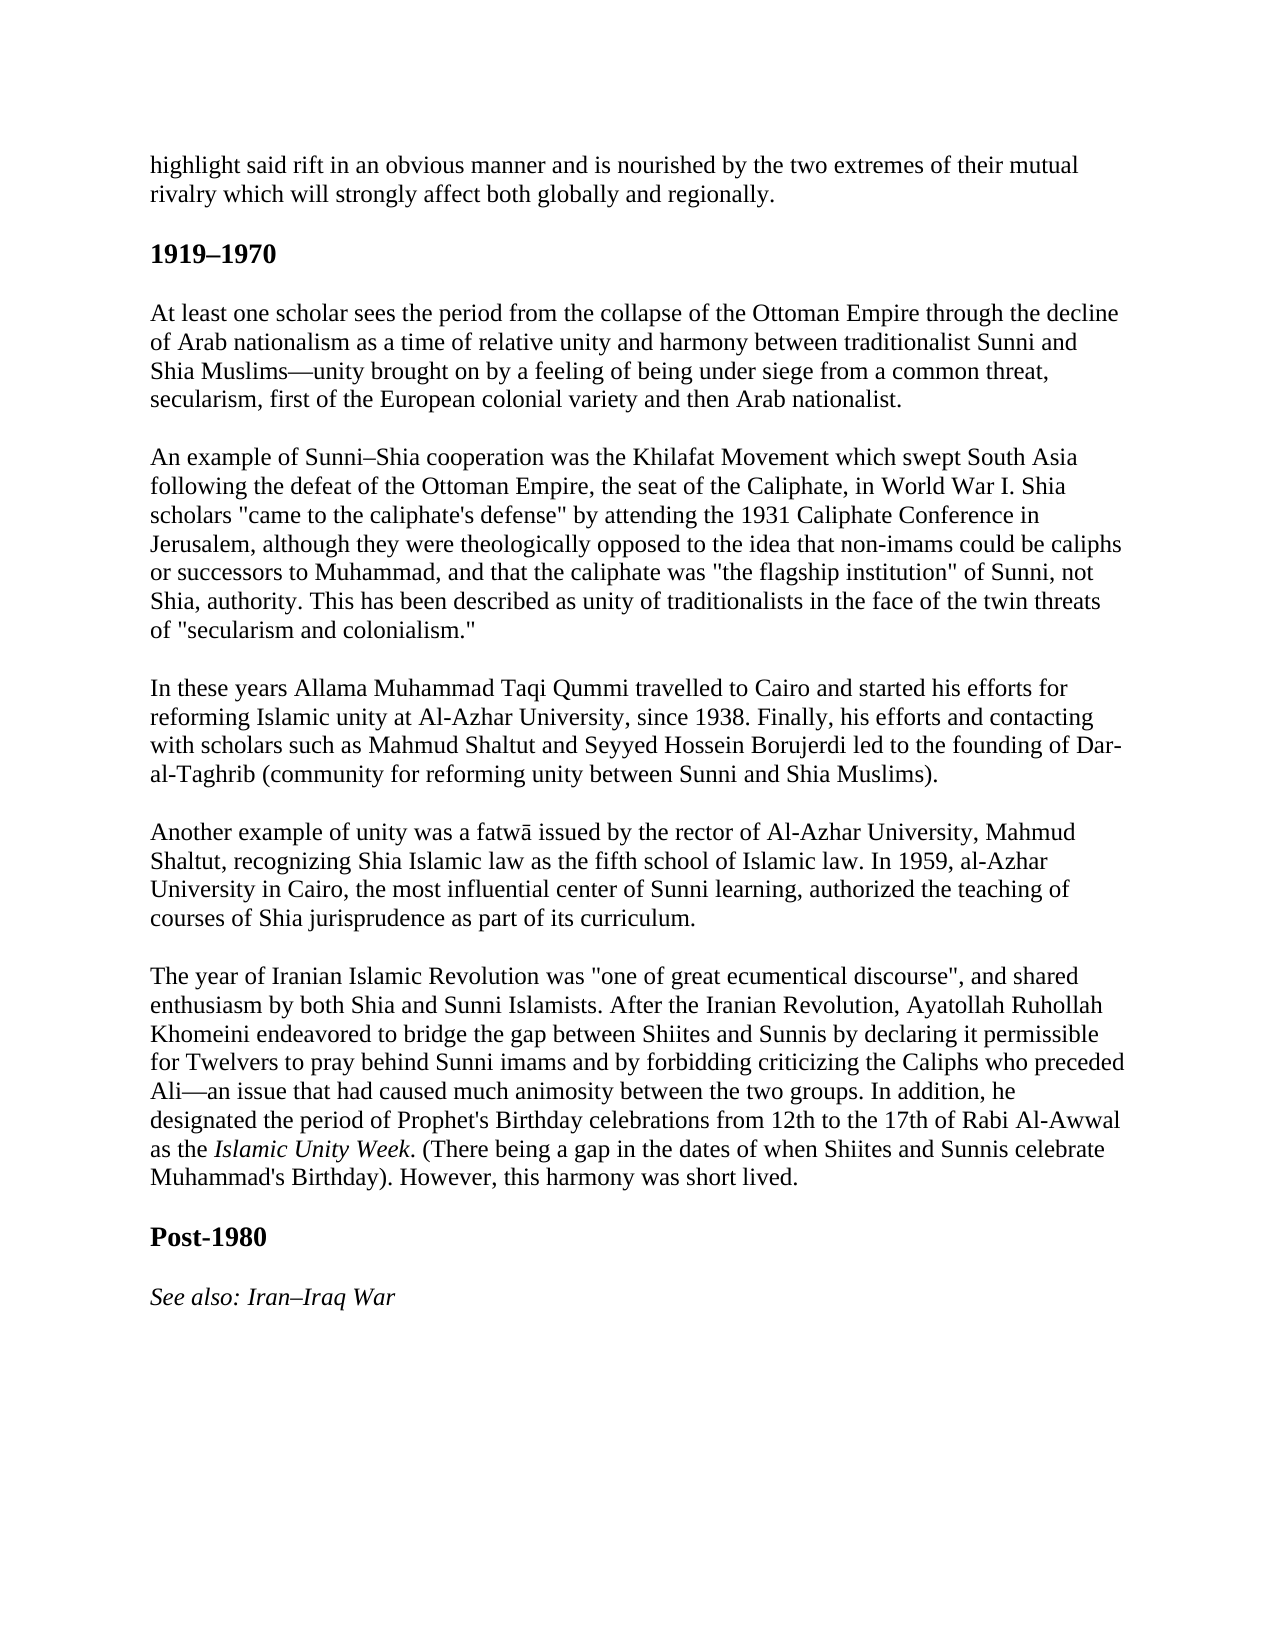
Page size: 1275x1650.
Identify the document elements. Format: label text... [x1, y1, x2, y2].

text Another example of unity was a fatwā issued by the rector of Al-Azhar University, Mahmud Shaltut, recognizing Shia Islamic law as the fifth school of Islamic law. In 1959, al-Azhar University in Cairo, the most influential center of Sunni learning, authorized the teaching of courses of Shia jurisprudence as part of its curriculum. [150, 817, 1125, 932]
text At least one scholar sees the period from the collapse of the Ottoman Empire through the decline of Arab nationalism as a time of relative unity and harmony between traditionalist Sunni and Shia Muslims—unity brought on by a feeling of being under siege from a common threat, secularism, first of the European colonial variety and then Arab nationalist. [150, 298, 1125, 413]
text An example of Sunni–Shia cooperation was the Khilafat Movement which swept South Asia following the defeat of the Ottoman Empire, the seat of the Caliphate, in World War I. Shia scholars "came to the caliphate's defense" by attending the 1931 Caliphate Conference in Jerusalem, although they were theologically opposed to the idea that non-imams could be caliphs or successors to Muhammad, and that the caliphate was "the flagship institution" of Sunni, not Shia, authority. This has been described as unity of traditionalists in the face of the twin threats of "secularism and colonialism." [150, 442, 1125, 644]
text The year of Iranian Islamic Revolution was "one of great ecumentical discourse", and shared enthusiasm by both Shia and Sunni Islamists. After the Iranian Revolution, Ayatollah Ruhollah Khomeini endeavored to bridge the gap between Shiites and Sunnis by declaring it permissible for Twelvers to pray behind Sunni imams and by forbidding criticizing the Caliphs who preceded Ali—an issue that had caused much animosity between the two groups. In addition, he designated the period of Prophet's Birthday celebrations from 12th to the 17th of Rabi Al-Awwal as the Islamic Unity Week. (There being a gap in the dates of when Shiites and Sunnis celebrate Muhammad's Birthday). However, this harmony was short lived. [150, 961, 1125, 1191]
text Post-1980 [150, 1220, 1125, 1253]
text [150, 150, 1125, 207]
text 1919–1970 [150, 237, 1125, 269]
text In these years Allama Muhammad Taqi Qummi travelled to Cairo and started his efforts for reforming Islamic unity at Al-Azhar University, since 1938. Finally, his efforts and contacting with scholars such as Mahmud Shaltut and Seyyed Hossein Borujerdi led to the founding of Dar-al-Taghrib (community for reforming unity between Sunni and Shia Muslims). [150, 673, 1125, 788]
text See also: Iran–Iraq War [150, 1282, 1125, 1311]
